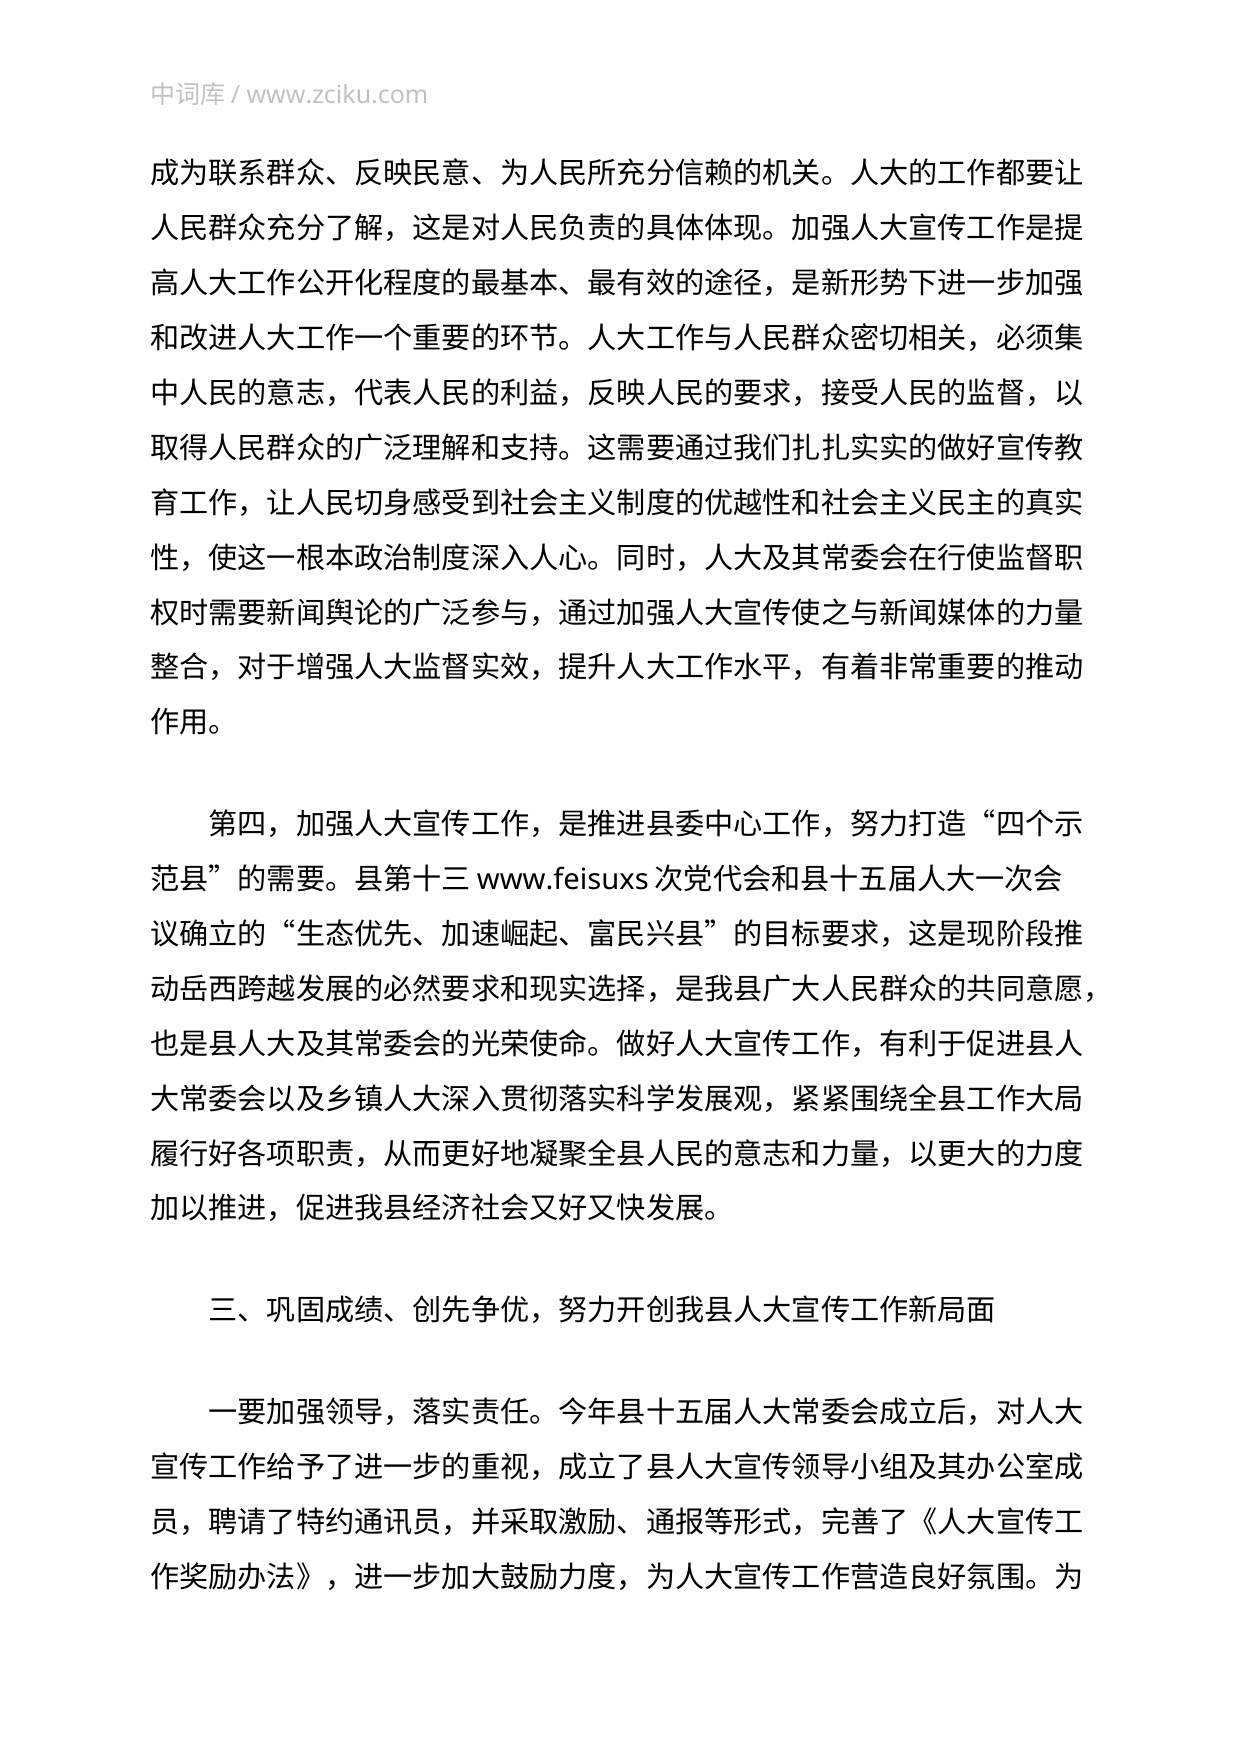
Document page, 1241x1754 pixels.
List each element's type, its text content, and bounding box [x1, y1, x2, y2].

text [150, 1389, 1090, 1596]
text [150, 150, 1090, 741]
text 第四，加强人大宣传工作，是推进县委中心工作，努力打造“四个示范县”的需要。县第十三www.feisuxs次党代会和县十五届人大一次会议确立的“生态优先、加速崛起、富民兴县”的目标要求，这是现阶段推动岳西跨越发展的必然要求和现实选择，是我县广大人民群众的共同意愿，也是县人大及其常委会的光荣使命。做好人大宣传工作，有利于促进县人大常委会以及乡镇人大深入贯彻落实科学发展观，紧紧围绕全县工作大局履行好各项职责，从而更好地凝聚全县人民的意志和力量，以更大的力度加以推进，促进我县经济社会又好又快发展。 [150, 801, 1090, 1227]
text 三、巩固成绩、创先争优，努力开创我县人大宣传工作新局面 [150, 1287, 1090, 1329]
